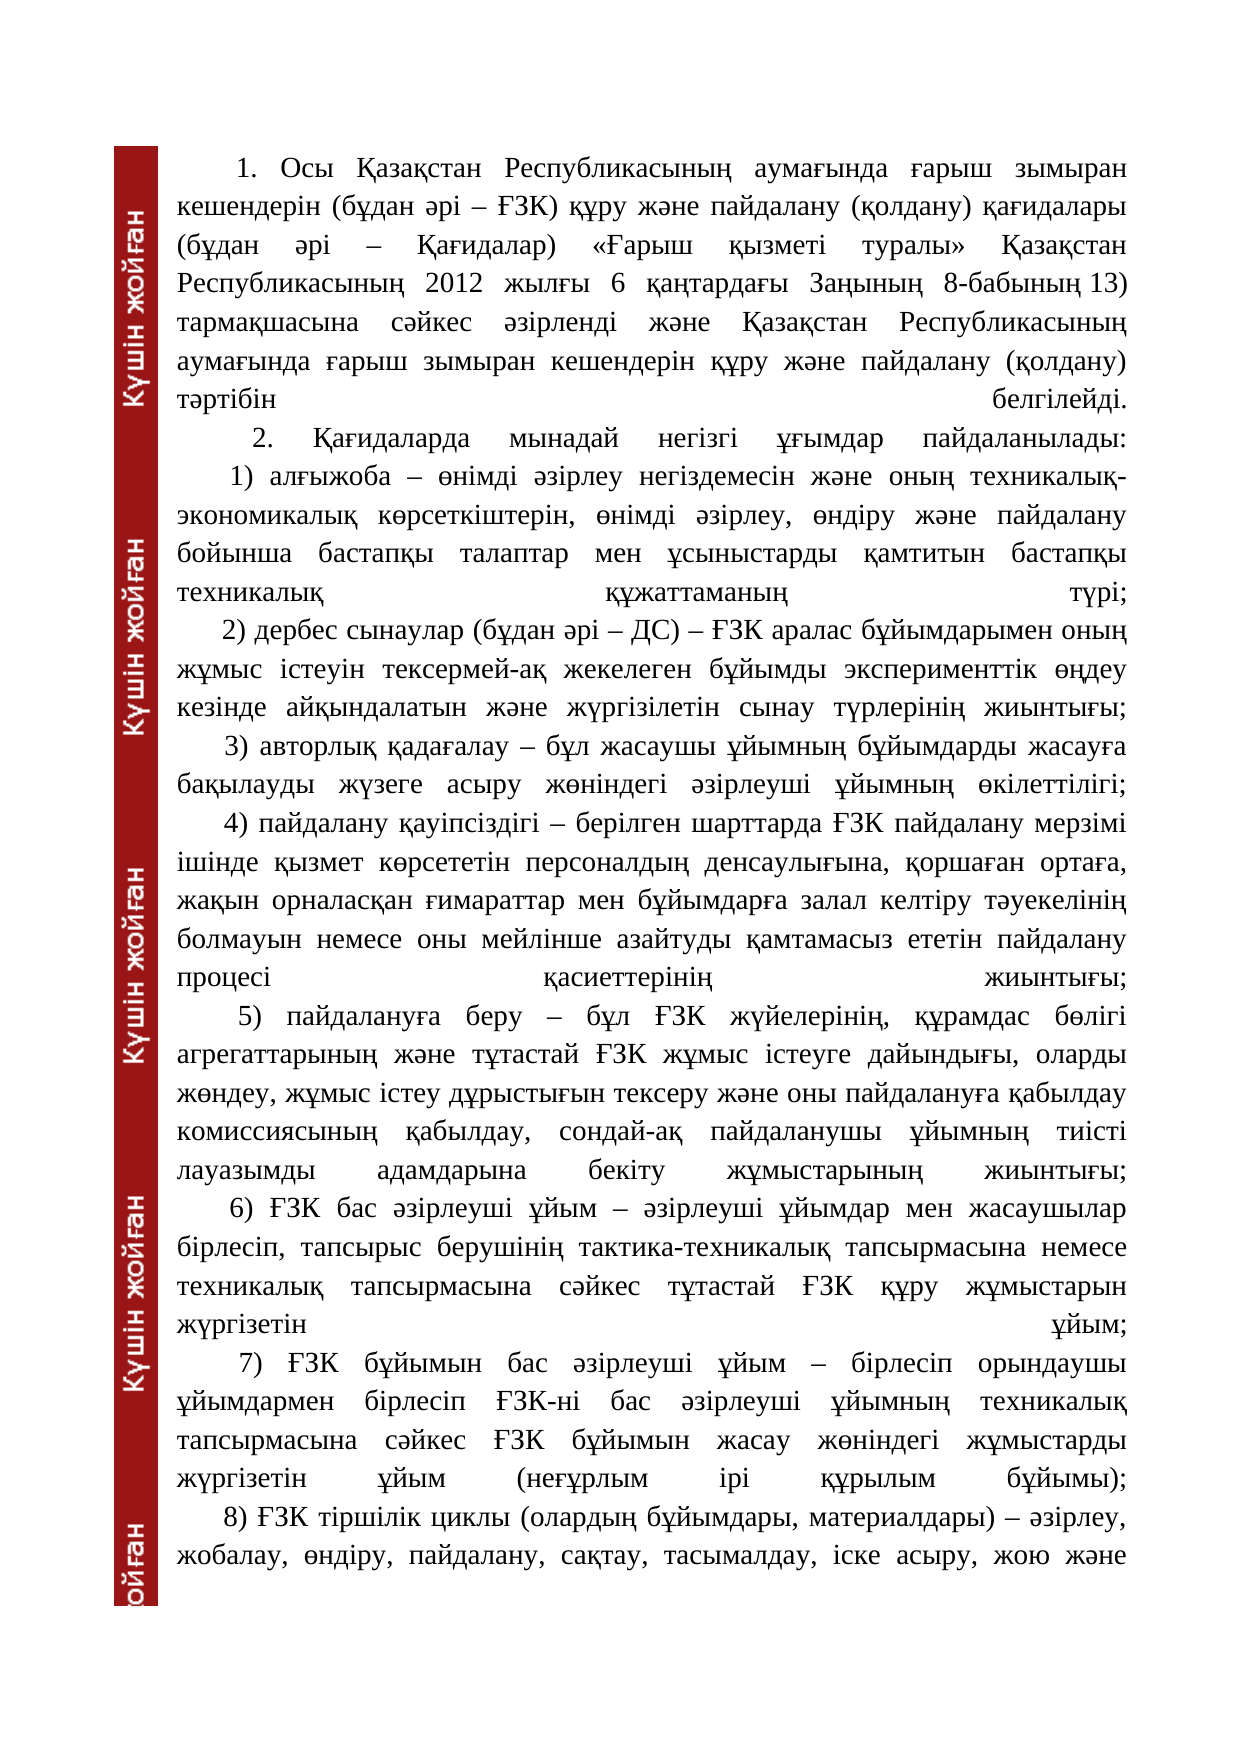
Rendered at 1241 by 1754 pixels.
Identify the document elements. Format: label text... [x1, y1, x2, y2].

picture [114, 146, 158, 150]
picture [114, 1571, 158, 1606]
